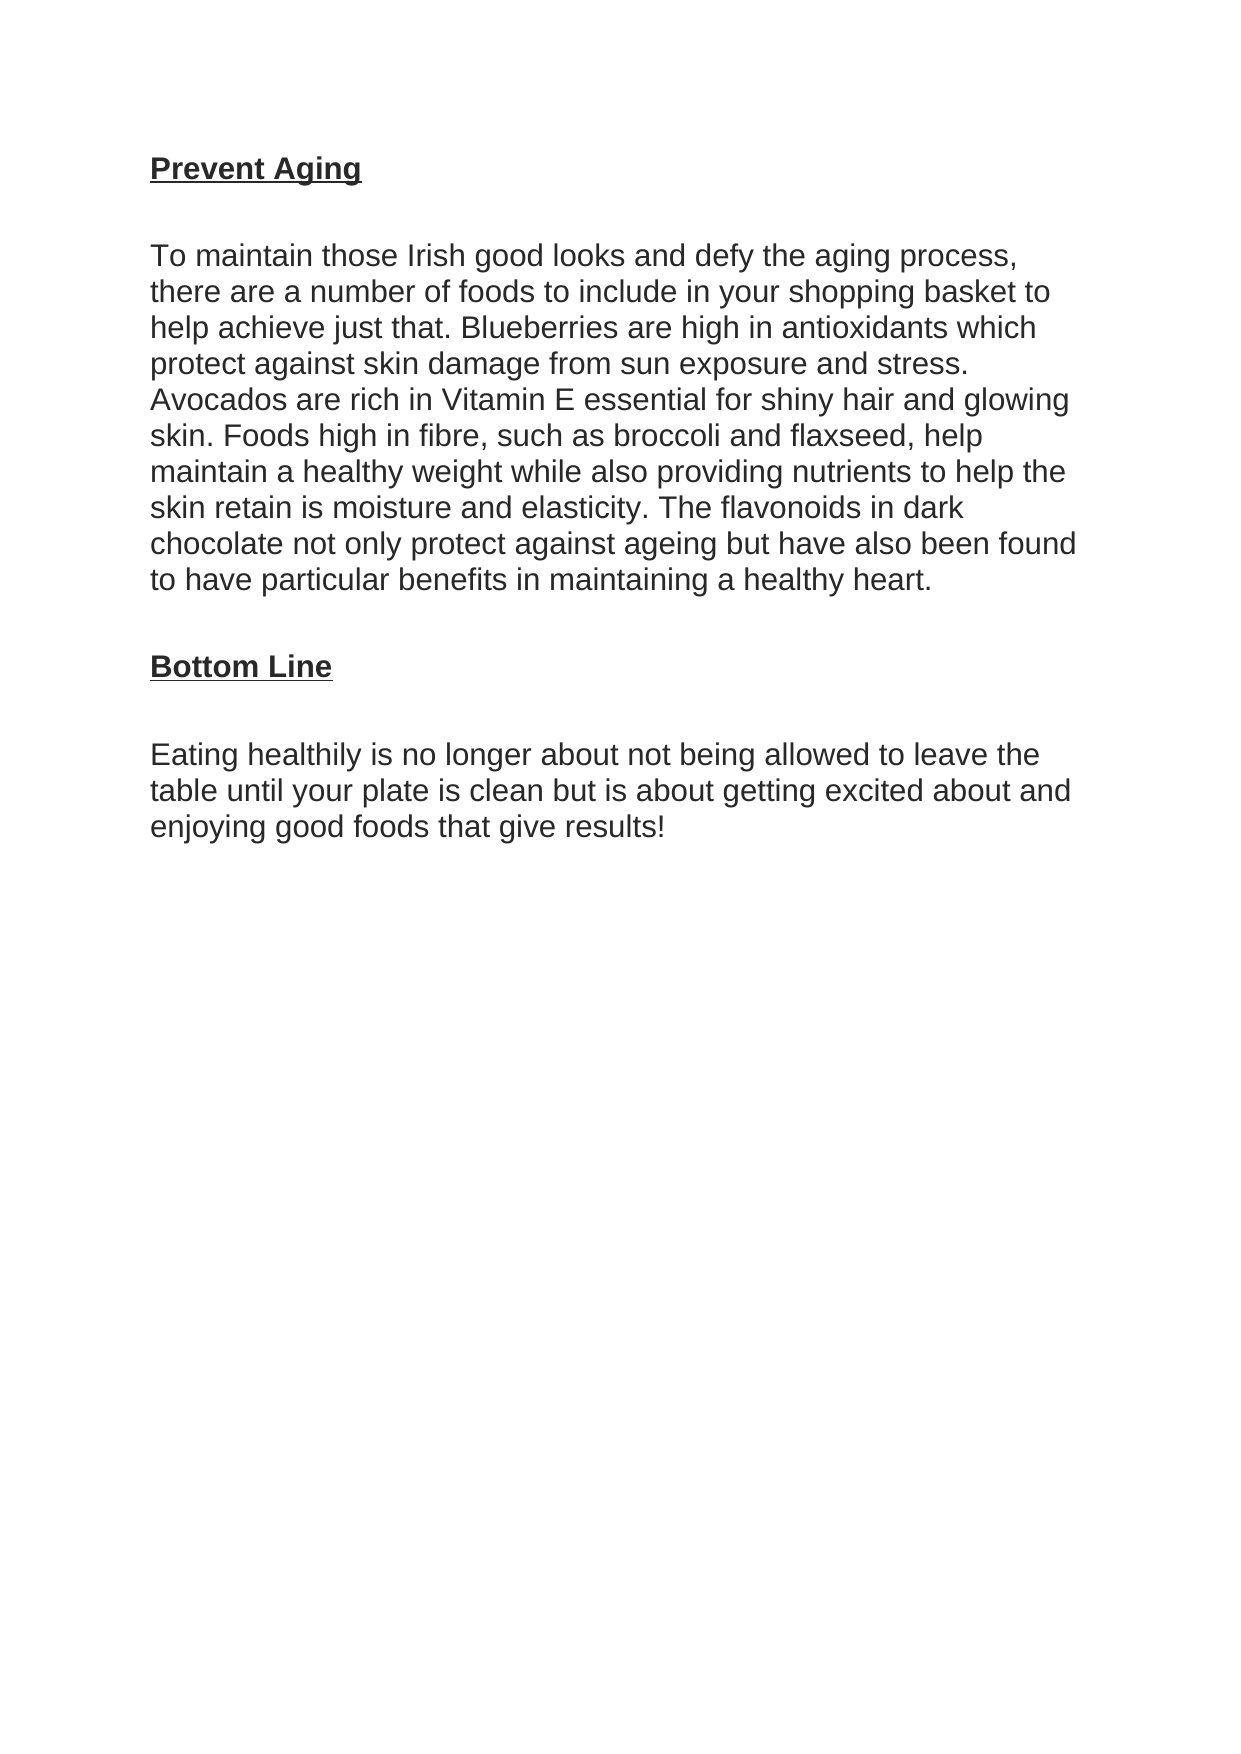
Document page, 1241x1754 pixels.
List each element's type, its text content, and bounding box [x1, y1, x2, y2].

text Eating healthily is no longer about not being allowed to leave the table until your plate is clean but is about getting excited about and enjoying good foods that give results! [150, 736, 1090, 844]
text Prevent Aging [150, 150, 1090, 186]
text Bottom Line [150, 648, 1090, 684]
text To maintain those Irish good looks and defy the aging process, there are a number of foods to include in your shopping basket to help achieve just that. Blueberries are high in antioxidants which protect against skin damage from sun exposure and stress. Avocados are rich in Vitamin E essential for shiny hair and glowing skin. Foods high in fibre, such as broccoli and flaxseed, help maintain a healthy weight while also providing nutrients to help the skin retain is moisture and elasticity. The flavonoids in dark chocolate not only protect against ageing but have also been found to have particular benefits in maintaining a healthy heart. [150, 237, 1090, 597]
